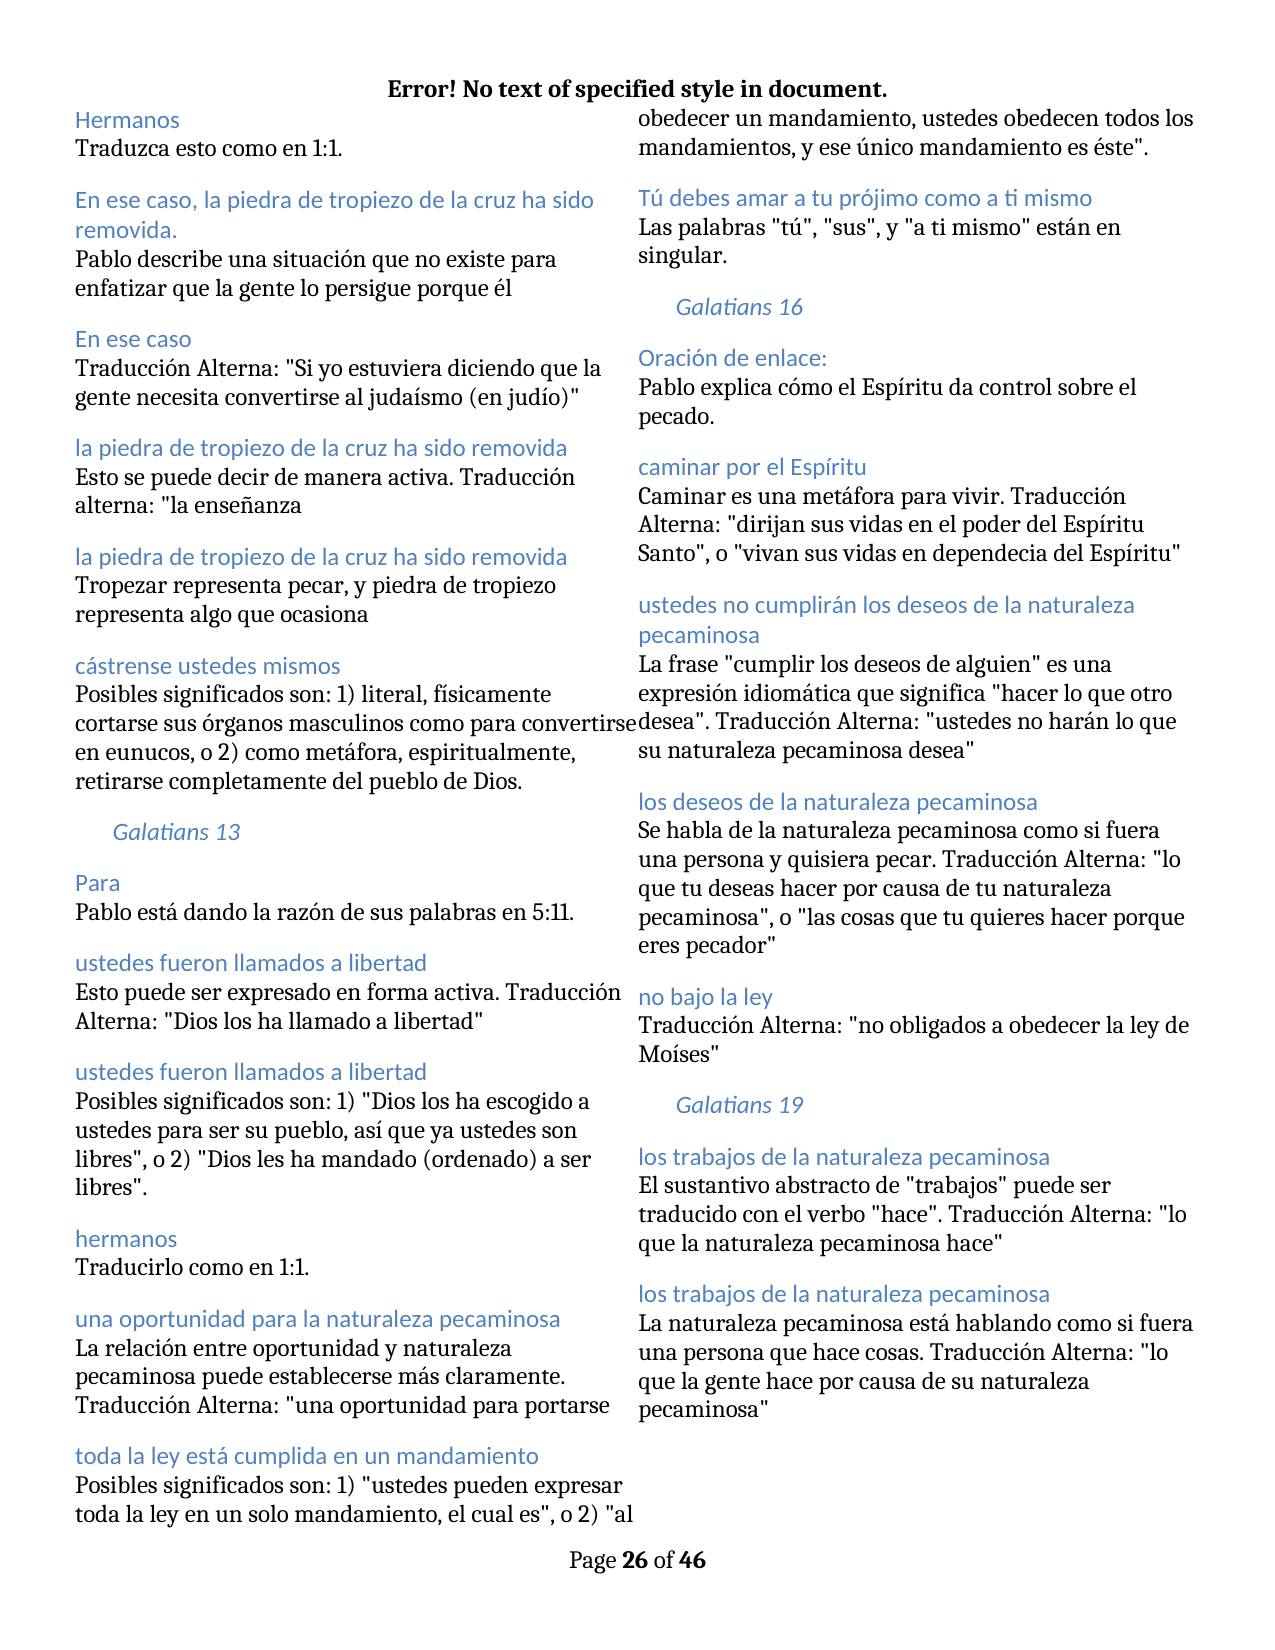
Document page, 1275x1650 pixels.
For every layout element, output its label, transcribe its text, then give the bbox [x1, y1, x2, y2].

subtitle Galatians 13 [75, 816, 637, 847]
subtitle la piedra de tropiezo de la cruz ha sido removida [75, 541, 637, 571]
text Traducción Alterna: "no obligados a obedecer la ley de Moíses" [638, 1011, 1200, 1069]
subtitle no bajo la ley [638, 981, 1200, 1011]
subtitle hermanos [75, 1223, 637, 1253]
text Las palabras "tú", "sus", y "a ti mismo" están en singular. [638, 213, 1200, 270]
subtitle los trabajos de la naturaleza pecaminosa [638, 1278, 1200, 1309]
subtitle caminar por el Espíritu [638, 451, 1200, 482]
subtitle los trabajos de la naturaleza pecaminosa [638, 1141, 1200, 1171]
text Traducción Alterna: "Si yo estuviera diciendo que la gente necesita convertirse al judaísmo (en judío)" [75, 354, 637, 411]
text Posibles significados son: 1) "ustedes pueden expresar toda la ley en un solo mandamiento, el cual es", o 2) "al obedecer un mandamiento, ustedes obedecen todos los mandamientos, y ese único mandamiento es éste". [75, 1471, 637, 1528]
text Pablo describe una situación que no existe para enfatizar que la gente lo persigue porque él [75, 245, 637, 302]
subtitle ustedes fueron llamados a libertad [75, 1056, 637, 1087]
subtitle toda la ley está cumplida en un mandamiento [75, 1441, 637, 1471]
subtitle Galatians 16 [638, 291, 1200, 321]
text Posibles significados son: 1) literal, físicamente cortarse sus órganos masculinos como para convertirse en eunucos, o 2) como metáfora, espiritualmente, retirarse completamente del pueblo de Dios. [75, 680, 637, 795]
text La frase "cumplir los deseos de alguien" es una expresión idiomática que significa "hacer lo que otro desea". Traducción Alterna: "ustedes no harán lo que su naturaleza pecaminosa desea" [638, 650, 1200, 765]
subtitle una oportunidad para la naturaleza pecaminosa [75, 1303, 637, 1333]
subtitle En ese caso, la piedra de tropiezo de la cruz ha sido removida. [75, 184, 637, 245]
text Pablo está dando la razón de sus palabras en 5:11. [75, 898, 637, 927]
subtitle Hermanos [75, 104, 637, 134]
text La relación entre oportunidad y naturaleza pecaminosa puede establecerse más claramente. Traducción Alterna: "una oportunidad para portarse [75, 1333, 637, 1420]
text Se habla de la naturaleza pecaminosa como si fuera una persona y quisiera pecar. Traducción Alterna: "lo que tu deseas hacer por causa de tu naturaleza pecaminosa", o "las cosas que tu quieres hacer porque eres pecador" [638, 816, 1200, 960]
subtitle ustedes no cumplirán los deseos de la naturaleza pecaminosa [638, 589, 1200, 650]
text Traducirlo como en 1:1. [75, 1253, 637, 1282]
text Posibles significados son: 1) "Dios los ha escogido a ustedes para ser su pueblo, así que ya ustedes son libres", o 2) "Dios les ha mandado (ordenado) a ser libres". [75, 1087, 637, 1202]
text La naturaleza pecaminosa está hablando como si fuera una persona que hace cosas. Traducción Alterna: "lo que la gente hace por causa de su naturaleza pecaminosa" [638, 1309, 1200, 1424]
subtitle la piedra de tropiezo de la cruz ha sido removida [75, 432, 637, 463]
text Pablo explica cómo el Espíritu da control sobre el pecado. [638, 373, 1200, 430]
text Tropezar representa pecar, y piedra de tropiezo representa algo que ocasiona [75, 571, 637, 629]
subtitle En ese caso [75, 323, 637, 354]
subtitle cástrense ustedes mismos [75, 650, 637, 680]
subtitle Tú debes amar a tu prójimo como a ti mismo [638, 182, 1200, 213]
text Caminar es una metáfora para vivir. Traducción Alterna: "dirijan sus vidas en el poder del Espíritu Santo", o "vivan sus vidas en dependecia del Espíritu" [638, 482, 1200, 568]
text Esto se puede decir de manera activa. Traducción alterna: "la enseñanza [75, 463, 637, 520]
subtitle los deseos de la naturaleza pecaminosa [638, 786, 1200, 816]
text Posibles significados son: 1) "ustedes pueden expresar toda la ley en un solo mandamiento, el cual es", o 2) "al obedecer un mandamiento, ustedes obedecen todos los mandamientos, y ese único mandamiento es éste". [638, 104, 1200, 161]
subtitle ustedes fueron llamados a libertad [75, 948, 637, 978]
text Esto puede ser expresado en forma activa. Traducción Alterna: "Dios los ha llamado a libertad" [75, 978, 637, 1036]
subtitle Para [75, 867, 637, 898]
text El sustantivo abstracto de "trabajos" puede ser traducido con el verbo "hace". Traducción Alterna: "lo que la naturaleza pecaminosa hace" [638, 1171, 1200, 1258]
subtitle Oración de enlace: [638, 342, 1200, 373]
subtitle Galatians 19 [638, 1089, 1200, 1120]
text Traduzca esto como en 1:1. [75, 134, 637, 163]
